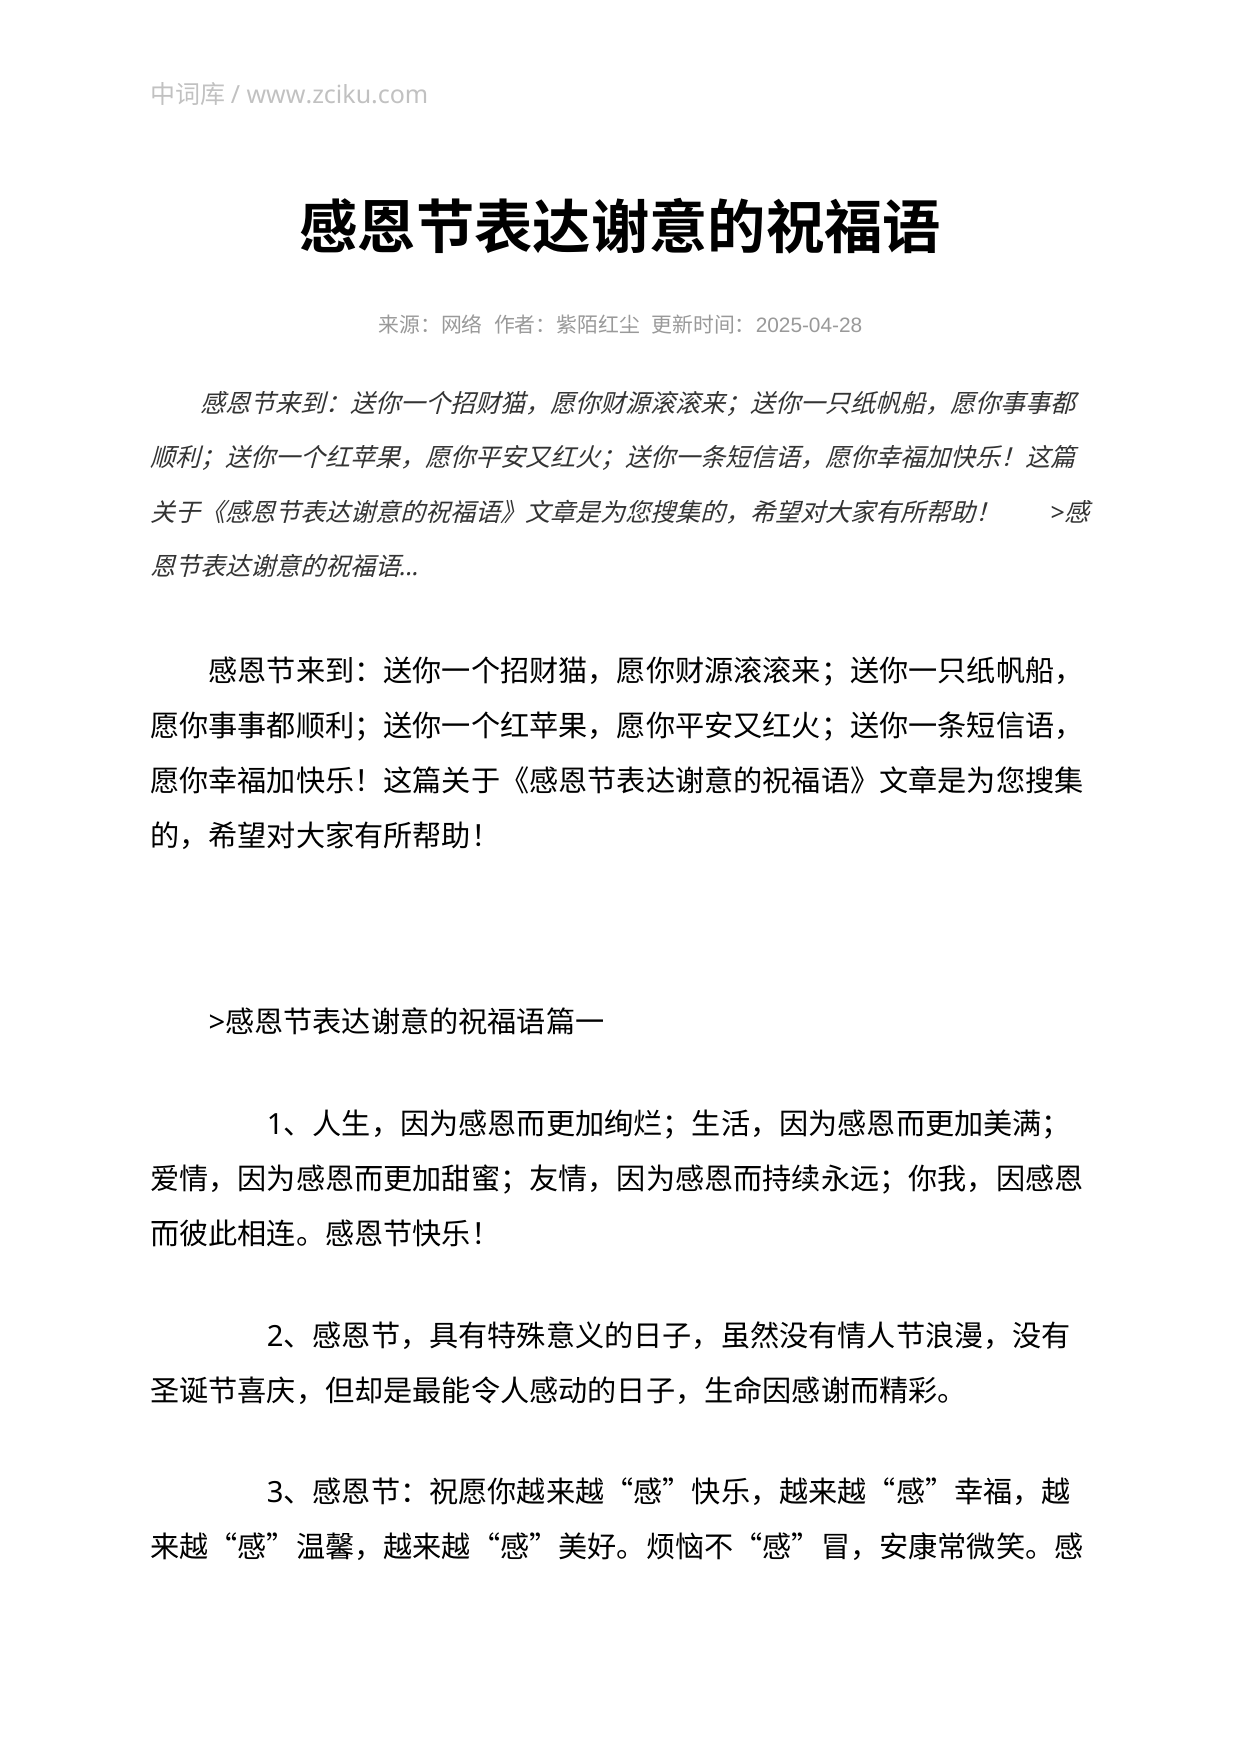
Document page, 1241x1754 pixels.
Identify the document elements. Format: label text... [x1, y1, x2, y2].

text >感恩节表达谢意的祝福语篇一 [150, 998, 1090, 1041]
text 1、人生，因为感恩而更加绚烂；生活，因为感恩而更加美满；爱情，因为感恩而更加甜蜜；友情，因为感恩而持续永远；你我，因感恩而彼此相连。感恩节快乐！ [150, 1100, 1090, 1253]
text 感恩节来到：送你一个招财猫，愿你财源滚滚来；送你一只纸帆船，愿你事事都顺利；送你一个红苹果，愿你平安又红火；送你一条短信语，愿你幸福加快乐！这篇关于《感恩节表达谢意的祝福语》文章是为您搜集的，希望对大家有所帮助！ >感恩节表达谢意的祝福语... [150, 383, 1090, 583]
subtitle 感恩节表达谢意的祝福语 [150, 181, 1090, 266]
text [150, 1469, 1090, 1566]
text 2、感恩节，具有特殊意义的日子，虽然没有情人节浪漫，没有圣诞节喜庆，但却是最能令人感动的日子，生命因感谢而精彩。 [150, 1312, 1090, 1409]
text 感恩节来到：送你一个招财猫，愿你财源滚滚来；送你一只纸帆船，愿你事事都顺利；送你一个红苹果，愿你平安又红火；送你一条短信语，愿你幸福加快乐！这篇关于《感恩节表达谢意的祝福语》文章是为您搜集的，希望对大家有所帮助！ [150, 648, 1090, 855]
text 来源：网络 作者：紫陌红尘 更新时间：2025-04-28 [150, 313, 1090, 337]
